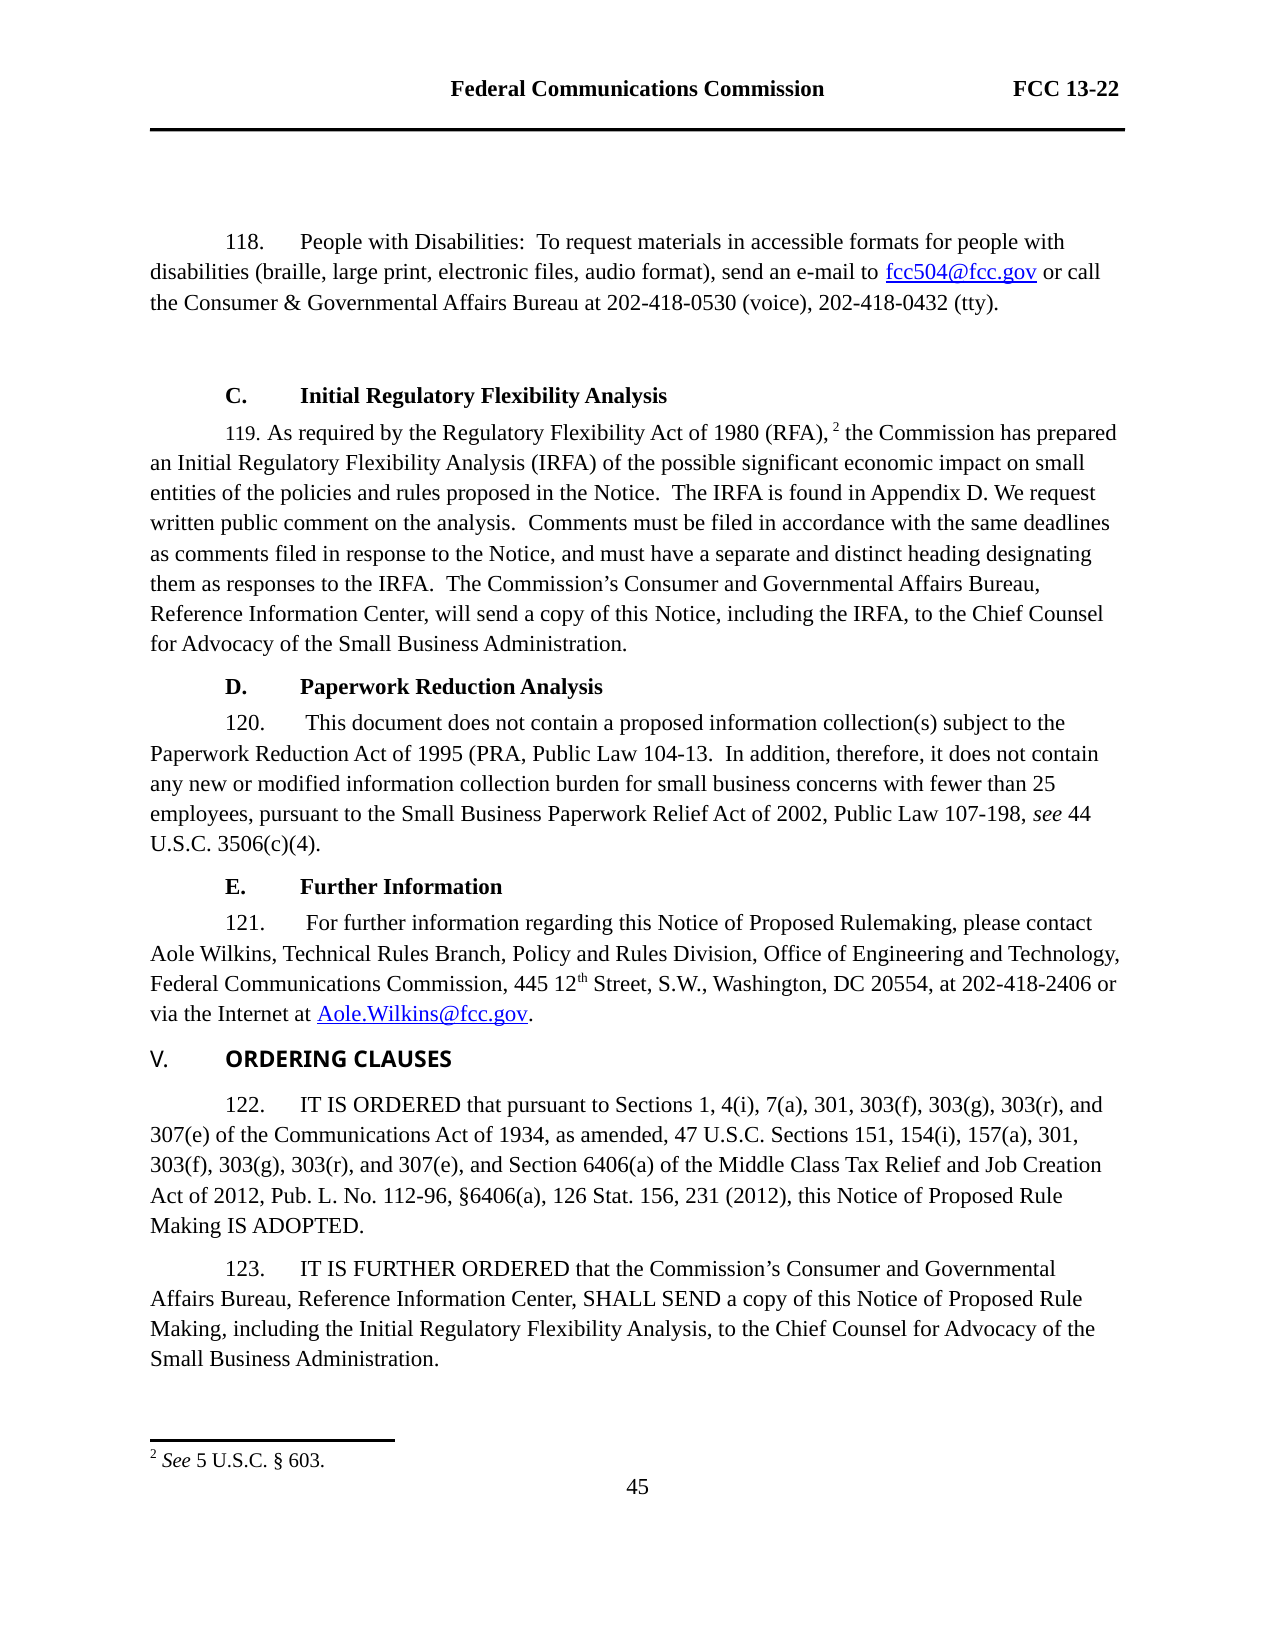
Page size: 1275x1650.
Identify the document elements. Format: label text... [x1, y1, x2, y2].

subtitle ordering clauses [150, 1043, 1125, 1074]
subtitle Further Information [225, 873, 1125, 899]
subtitle Paperwork Reduction Analysis [225, 673, 1125, 699]
text This document does not contain a proposed information collection(s) subject to the Paperwork Reduction Act of 1995 (PRA, Public Law 104-13. In addition, therefore, it does not contain any new or modified information collection burden for small business concerns with fewer than 25 employees, pursuant to the Small Business Paperwork Relief Act of 2002, Public Law 107-198, see 44 U.S.C. 3506(c)(4). [150, 709, 1125, 857]
text For further information regarding this Notice of Proposed Rulemaking, please contact Aole Wilkins, Technical Rules Branch, Policy and Rules Division, Office of Engineering and Technology, Federal Communications Commission, 445 12th Street, S.W., Washington, DC 20554, at 202-418-2406 or via the Internet at Aole.Wilkins@fcc.gov. [150, 909, 1125, 1026]
text As required by the Regulatory Flexibility Act of 1980 (RFA), the Commission has prepared an Initial Regulatory Flexibility Analysis (IRFA) of the possible significant economic impact on small entities of the policies and rules proposed in the Notice. The IRFA is found in Appendix D. We request written public comment on the analysis. Comments must be filed in accordance with the same deadlines as comments filed in response to the Notice, and must have a separate and distinct heading designating them as responses to the IRFA. The Commission’s Consumer and Governmental Affairs Bureau, Reference Information Center, will send a copy of this Notice, including the IRFA, to the Chief Counsel for Advocacy of the Small Business Administration. [150, 419, 1125, 657]
text IT IS FURTHER ORDERED that the Commission’s Consumer and Governmental Affairs Bureau, Reference Information Center, SHALL SEND a copy of this Notice of Proposed Rule Making, including the Initial Regulatory Flexibility Analysis, to the Chief Counsel for Advocacy of the Small Business Administration. [150, 1255, 1125, 1372]
text People with Disabilities: To request materials in accessible formats for people with disabilities (braille, large print, electronic files, audio format), send an e-mail to fcc504@fcc.gov or call the Consumer & Governmental Affairs Bureau at 202-418-0530 (voice), 202-418-0432 (tty). [150, 228, 1125, 315]
subtitle Initial Regulatory Flexibility Analysis [225, 382, 1125, 409]
text IT IS ORDERED that pursuant to Sections 1, 4(i), 7(a), 301, 303(f), 303(g), 303(r), and 307(e) of the Communications Act of 1934, as amended, 47 U.S.C. Sections 151, 154(i), 157(a), 301, 303(f), 303(g), 303(r), and 307(e), and Section 6406(a) of the Middle Class Tax Relief and Job Creation Act of 2012, Pub. L. No. 112-96, §6406(a), 126 Stat. 156, 231 (2012), this Notice of Proposed Rule Making IS ADOPTED. [150, 1091, 1125, 1238]
